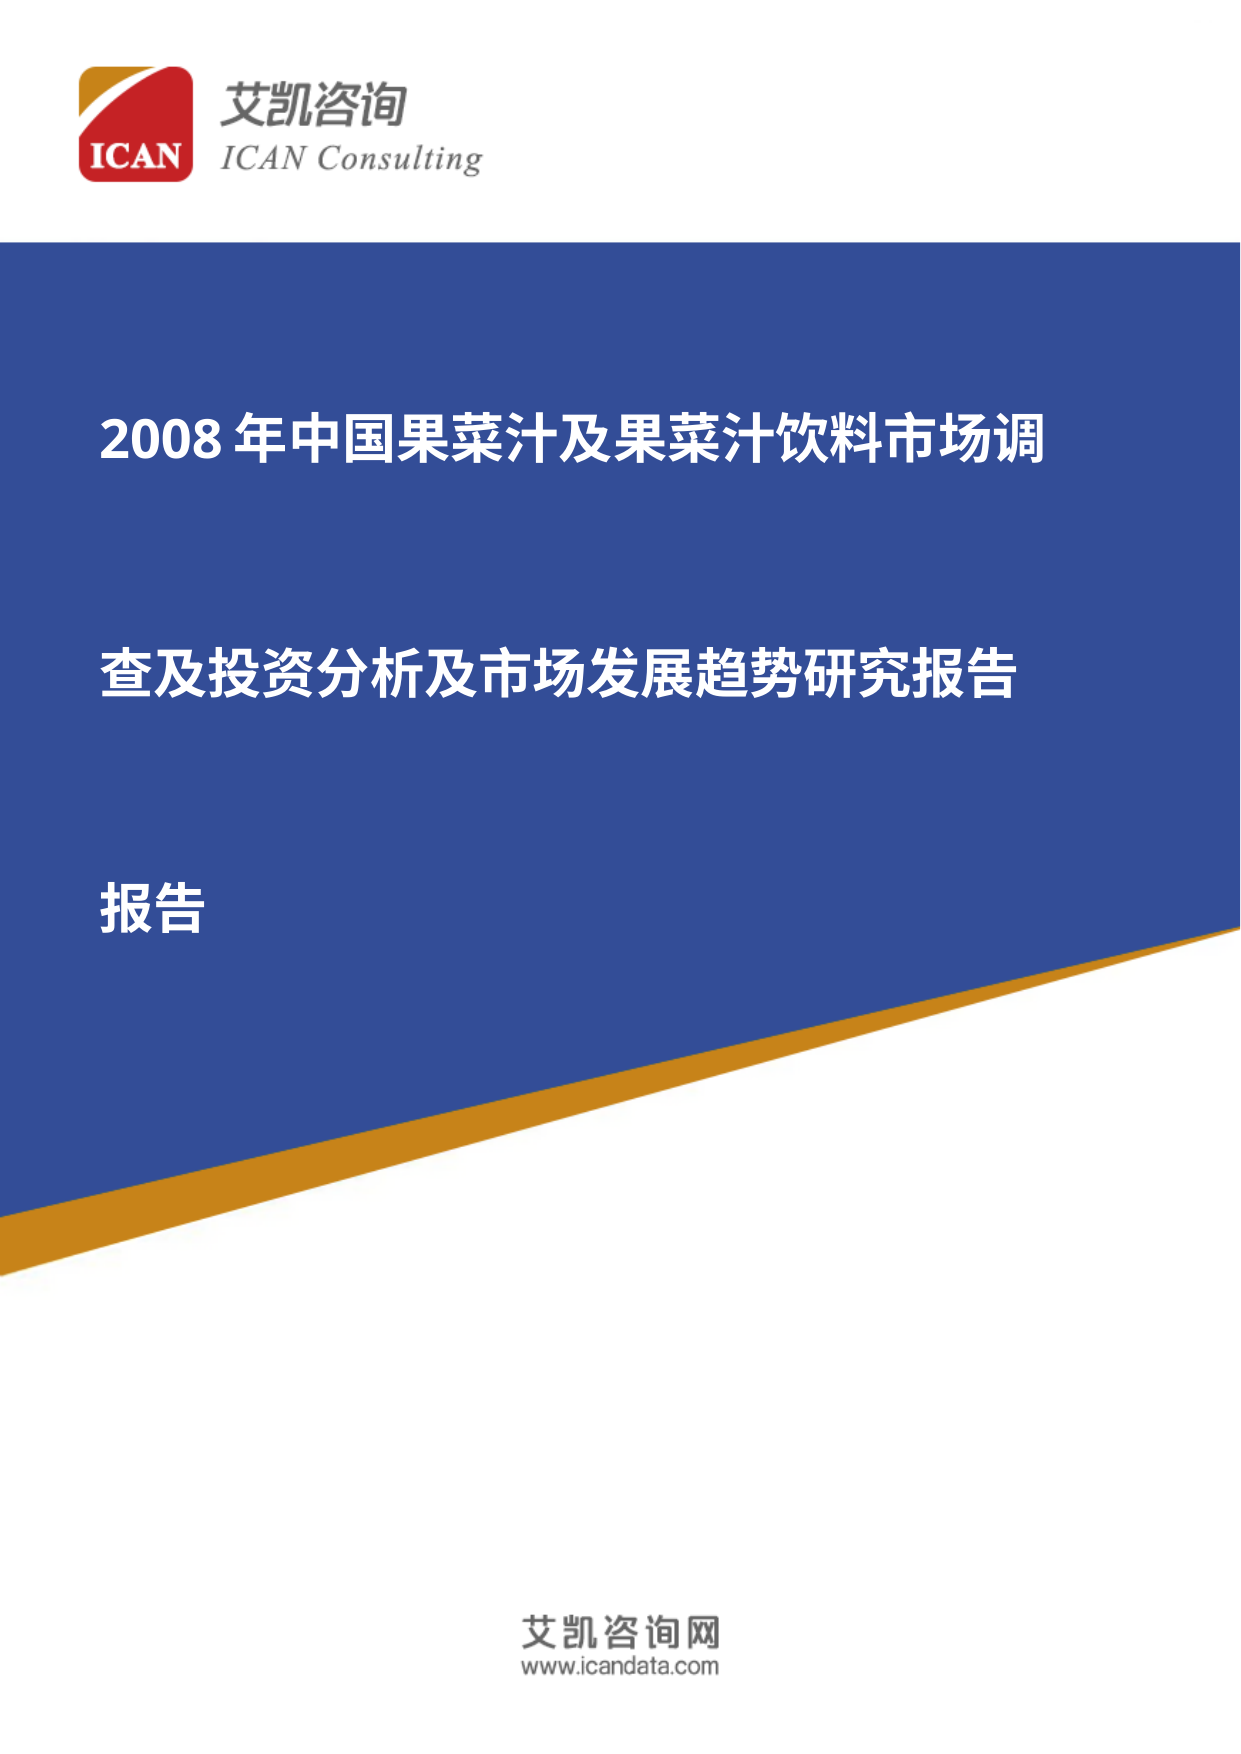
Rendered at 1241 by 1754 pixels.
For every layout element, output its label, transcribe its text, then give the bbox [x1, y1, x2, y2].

subtitle 2008年中国果菜汁及果菜汁饮料市场调查及投资分析及市场发展趋势研究报告报告 [99, 386, 1053, 953]
picture [0, 5, 1241, 1754]
